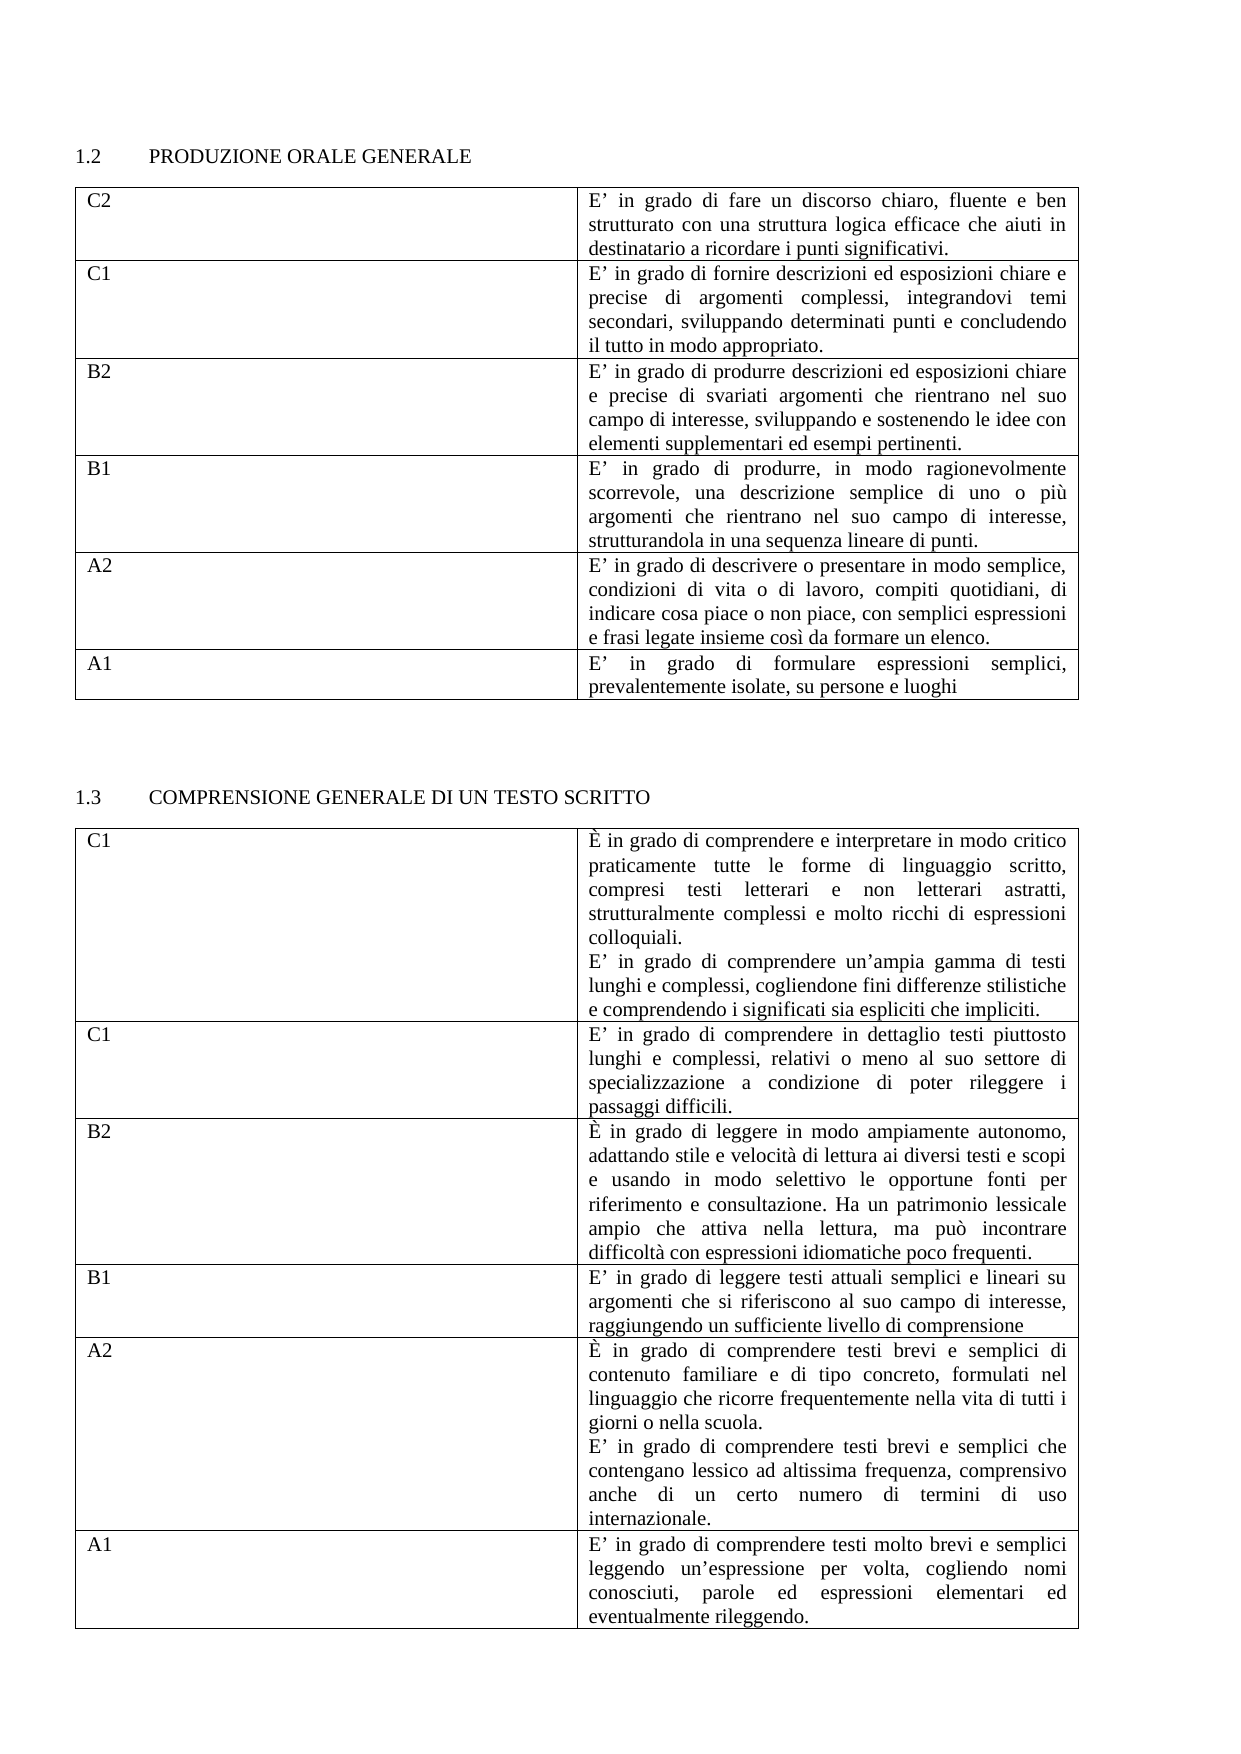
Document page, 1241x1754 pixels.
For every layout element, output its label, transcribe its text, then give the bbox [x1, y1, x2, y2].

table_header E’ in grado di fare un discorso chiaro, fluente e ben strutturato con una struttura logica efficace che aiuti in destinatario a ricordare i punti significativi. [578, 188, 1078, 260]
table_cell E’ in grado di comprendere testi molto brevi e semplici leggendo un’espressione per volta, cogliendo nomi conosciuti, parole ed espressioni elementari ed eventualmente rileggendo. [578, 1531, 1078, 1628]
text 1.3 COMPRENSIONE GENERALE DI UN TESTO SCRITTO [75, 785, 1165, 809]
table_cell B2 [76, 359, 577, 455]
table_cell E’ in grado di produrre descrizioni ed esposizioni chiare e precise di svariati argomenti che rientrano nel suo campo di interesse, sviluppando e sostenendo le idee con elementi supplementari ed esempi pertinenti. [578, 359, 1078, 455]
table_cell E’ in grado di produrre, in modo ragionevolmente scorrevole, una descrizione semplice di uno o più argomenti che rientrano nel suo campo di interesse, strutturandola in una sequenza lineare di punti. [578, 456, 1078, 552]
table_cell E’ in grado di comprendere in dettaglio testi piuttosto lunghi e complessi, relativi o meno al suo settore di specializzazione a condizione di poter rileggere i passaggi difficili. [578, 1022, 1078, 1118]
table_cell C1 [76, 261, 577, 357]
table_cell E’ in grado di leggere testi attuali semplici e lineari su argomenti che si riferiscono al suo campo di interesse, raggiungendo un sufficiente livello di comprensione [578, 1265, 1078, 1337]
table_cell E’ in grado di descrivere o presentare in modo semplice, condizioni di vita o di lavoro, compiti quotidiani, di indicare cosa piace o non piace, con semplici espressioni e frasi legate insieme così da formare un elenco. [578, 553, 1078, 649]
table_cell E’ in grado di fornire descrizioni ed esposizioni chiare e precise di argomenti complessi, integrandovi temi secondari, sviluppando determinati punti e concludendo il tutto in modo appropriato. [578, 261, 1078, 357]
table_header C1 [76, 829, 577, 1021]
table_cell B2 [76, 1119, 577, 1264]
table_cell B1 [76, 456, 577, 552]
table_header È in grado di comprendere e interpretare in modo critico praticamente tutte le forme di linguaggio scritto, compresi testi letterari e non letterari astratti, strutturalmente complessi e molto ricchi di espressioni colloquiali. E’ in grado di comprendere un’ampia gamma di testi lunghi e complessi, cogliendone fini differenze stilistiche e comprendendo i significati sia espliciti che impliciti. [578, 829, 1078, 1021]
table_cell A1 [76, 650, 577, 698]
table_cell A2 [76, 553, 577, 649]
table_cell E’ in grado di formulare espressioni semplici, prevalentemente isolate, su persone e luoghi [578, 650, 1078, 698]
table_cell C1 [76, 1022, 577, 1118]
table_cell A1 [76, 1531, 577, 1628]
table_cell È in grado di comprendere testi brevi e semplici di contenuto familiare e di tipo concreto, formulati nel linguaggio che ricorre frequentemente nella vita di tutti i giorni o nella scuola. E’ in grado di comprendere testi brevi e semplici che contengano lessico ad altissima frequenza, comprensivo anche di un certo numero di termini di uso internazionale. [578, 1338, 1078, 1530]
text 1.2 PRODUZIONE ORALE GENERALE [75, 144, 1165, 168]
table_cell B1 [76, 1265, 577, 1337]
table_header C2 [76, 188, 577, 260]
table_cell A2 [76, 1338, 577, 1530]
table_cell È in grado di leggere in modo ampiamente autonomo, adattando stile e velocità di lettura ai diversi testi e scopi e usando in modo selettivo le opportune fonti per riferimento e consultazione. Ha un patrimonio lessicale ampio che attiva nella lettura, ma può incontrare difficoltà con espressioni idiomatiche poco frequenti. [578, 1119, 1078, 1264]
